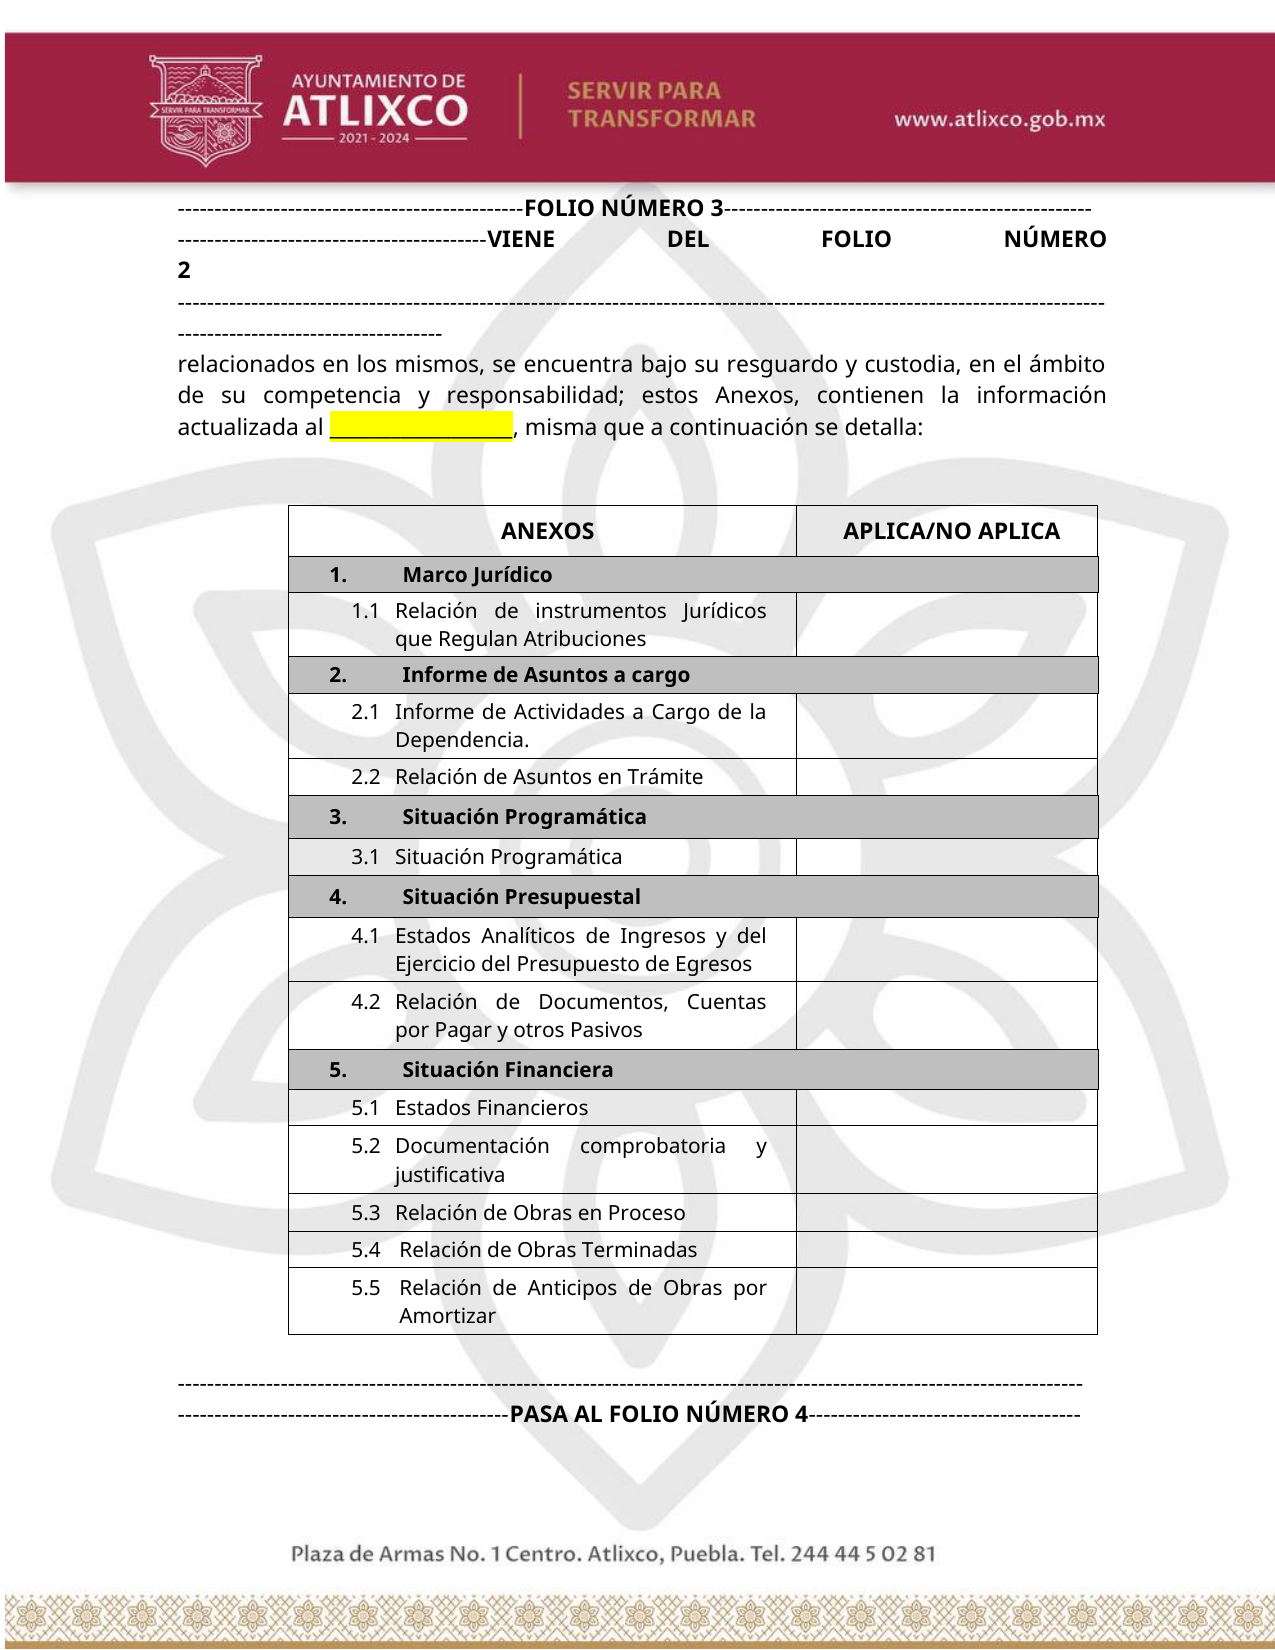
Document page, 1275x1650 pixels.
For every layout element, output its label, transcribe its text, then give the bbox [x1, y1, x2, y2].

table_cell [797, 1126, 1097, 1193]
table_cell Situación Presupuestal [289, 876, 1098, 917]
picture [4, 5, 1275, 1649]
text -----------------------------------------------FOLIO NÚMERO 3-------------------------------------------------- [177, 192, 1107, 223]
table_cell Situación Programática [289, 839, 796, 874]
table_cell [797, 839, 1097, 874]
table_cell [797, 918, 1097, 981]
table_header ANEXOS [289, 506, 796, 556]
text ------------------------------------------VIENE DEL FOLIO NÚMERO 2------------------------------------------------------------------------------------------------------------------------------------------------------------------ [177, 223, 1107, 348]
table_cell Documentación comprobatoria y justificativa [289, 1126, 796, 1193]
text relacionados en los mismos, se encuentra bajo su resguardo y custodia, en el ámbito de su competencia y responsabilidad; estos Anexos, contienen la información actualizada al __________________, misma que a continuación se detalla: [177, 348, 1107, 442]
table_cell [797, 1232, 1097, 1267]
table_cell Situación Financiera [289, 1050, 1098, 1089]
table_cell [797, 593, 1097, 656]
table_cell Relación de Asuntos en Trámite [289, 759, 796, 795]
text ---------------------------------------------PASA AL FOLIO NÚMERO 4------------------------------------- [177, 1398, 1107, 1429]
table_cell Relación de instrumentos Jurídicos que Regulan Atribuciones [289, 593, 796, 656]
table_cell [797, 1090, 1097, 1125]
text --------------------------------------------------------------------------------------------------------------------------- [177, 1367, 1107, 1398]
table_cell [797, 1194, 1097, 1231]
table_cell Relación de Obras Terminadas [289, 1232, 796, 1267]
table_cell Estados Financieros [289, 1090, 796, 1125]
table_cell [797, 759, 1097, 795]
table_cell [797, 694, 1097, 757]
table_cell [797, 1268, 1097, 1334]
table_cell Marco Jurídico [289, 557, 1098, 592]
table_cell Informe de Actividades a Cargo de la Dependencia. [289, 694, 796, 757]
table_cell Situación Programática [289, 796, 1098, 838]
table_cell [797, 982, 1097, 1048]
table_cell Relación de Anticipos de Obras por Amortizar [289, 1268, 796, 1334]
table_cell Relación de Obras en Proceso [289, 1194, 796, 1231]
table_cell Informe de Asuntos a cargo [289, 657, 1098, 693]
table_header APLICA/NO APLICA [797, 506, 1097, 556]
table_cell Estados Analíticos de Ingresos y del Ejercicio del Presupuesto de Egresos [289, 918, 796, 981]
table_cell Relación de Documentos, Cuentas por Pagar y otros Pasivos [289, 982, 796, 1048]
